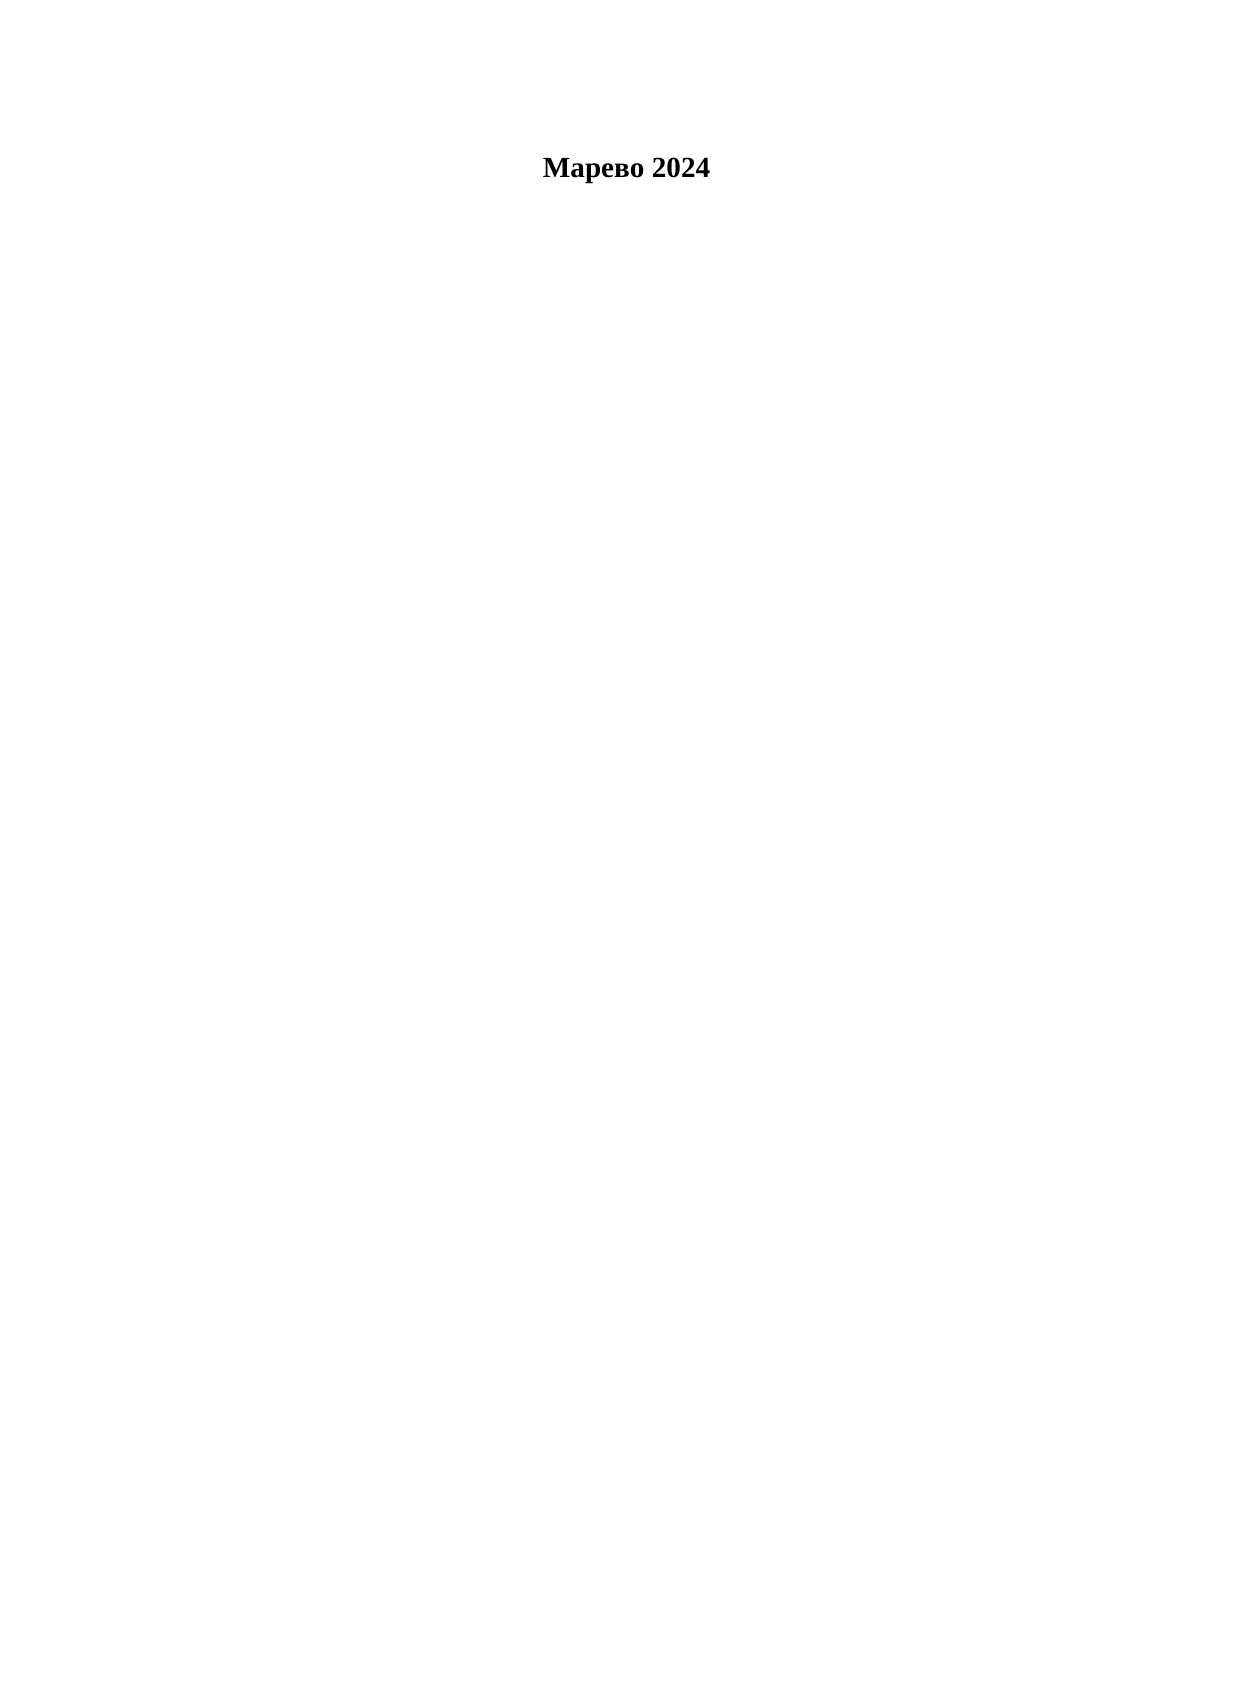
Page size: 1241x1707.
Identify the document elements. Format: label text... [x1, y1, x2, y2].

text Марево 2024 [162, 150, 1090, 183]
